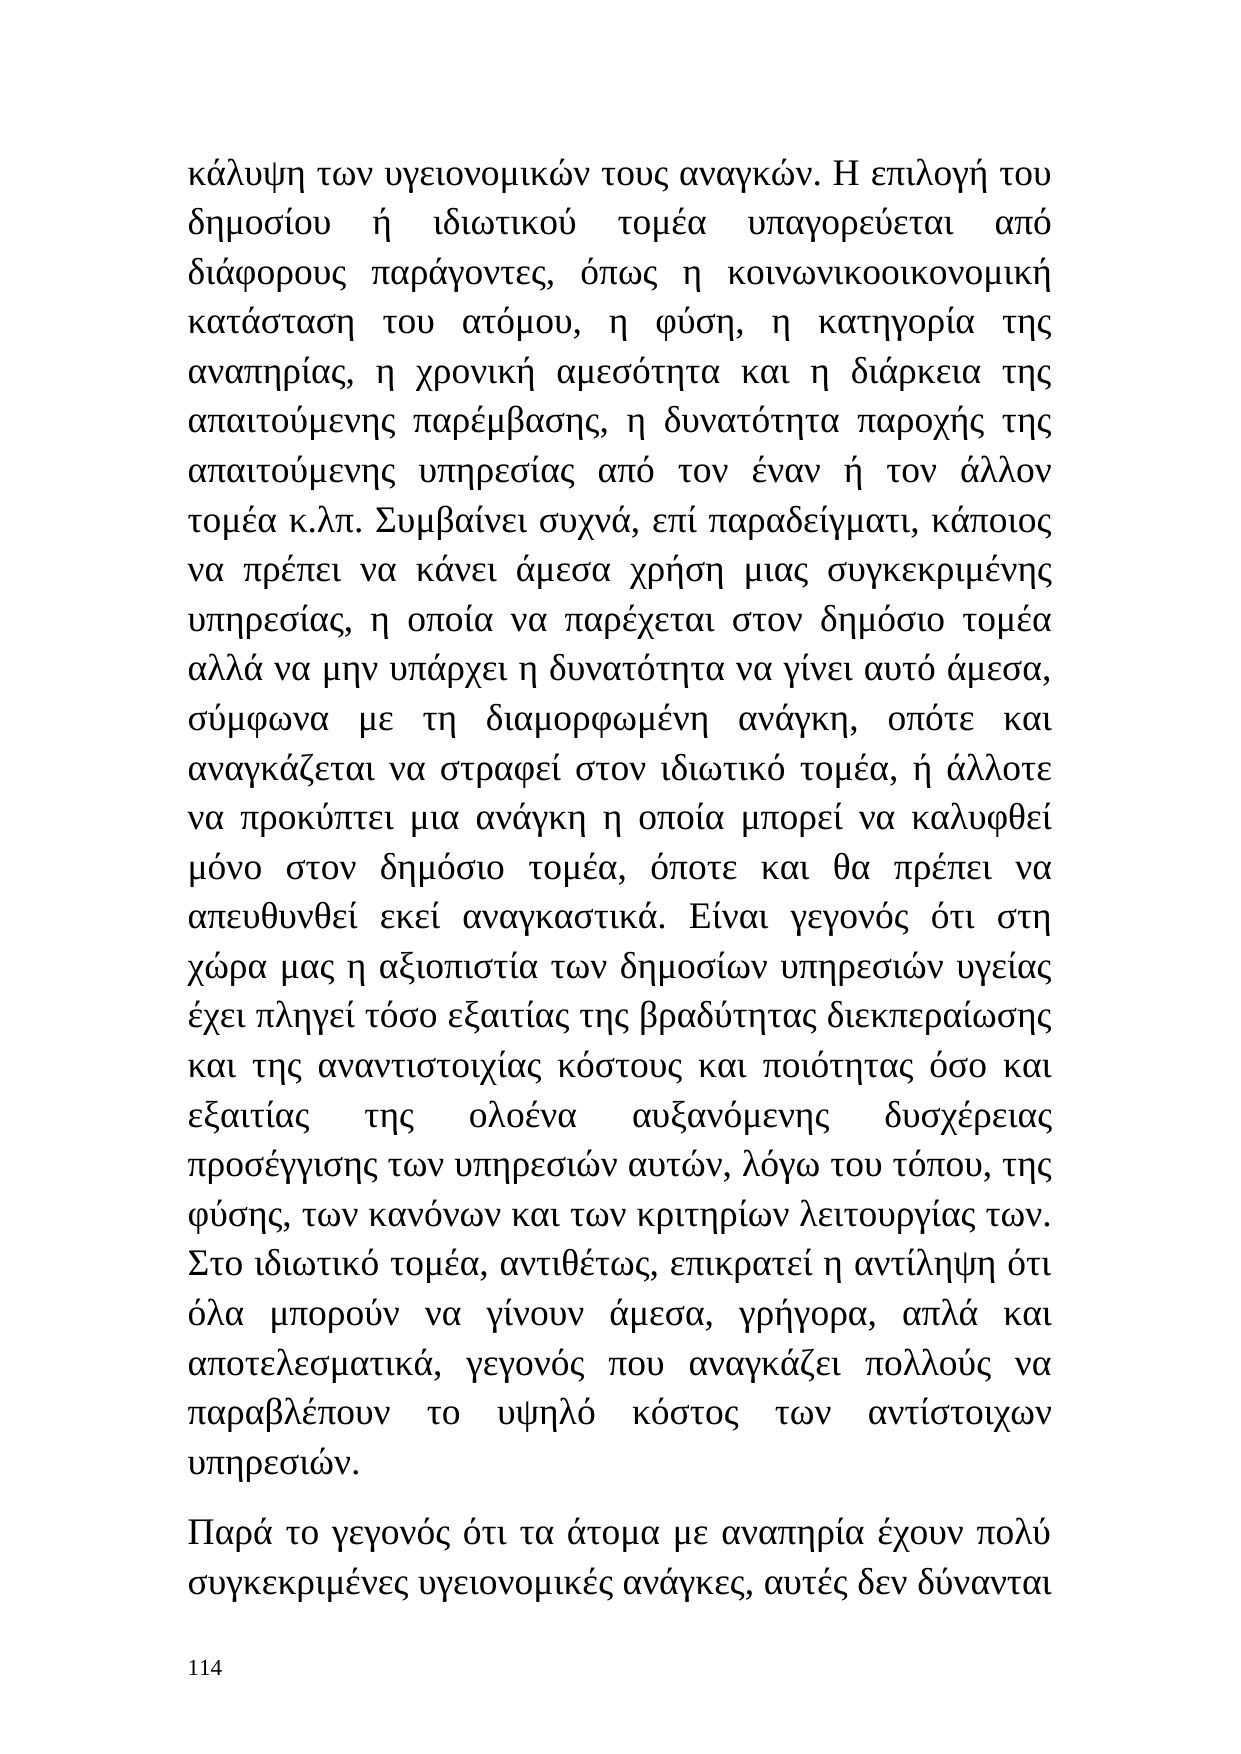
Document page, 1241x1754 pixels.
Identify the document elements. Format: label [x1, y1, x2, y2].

text [187, 150, 1053, 1482]
text [187, 1509, 1053, 1602]
